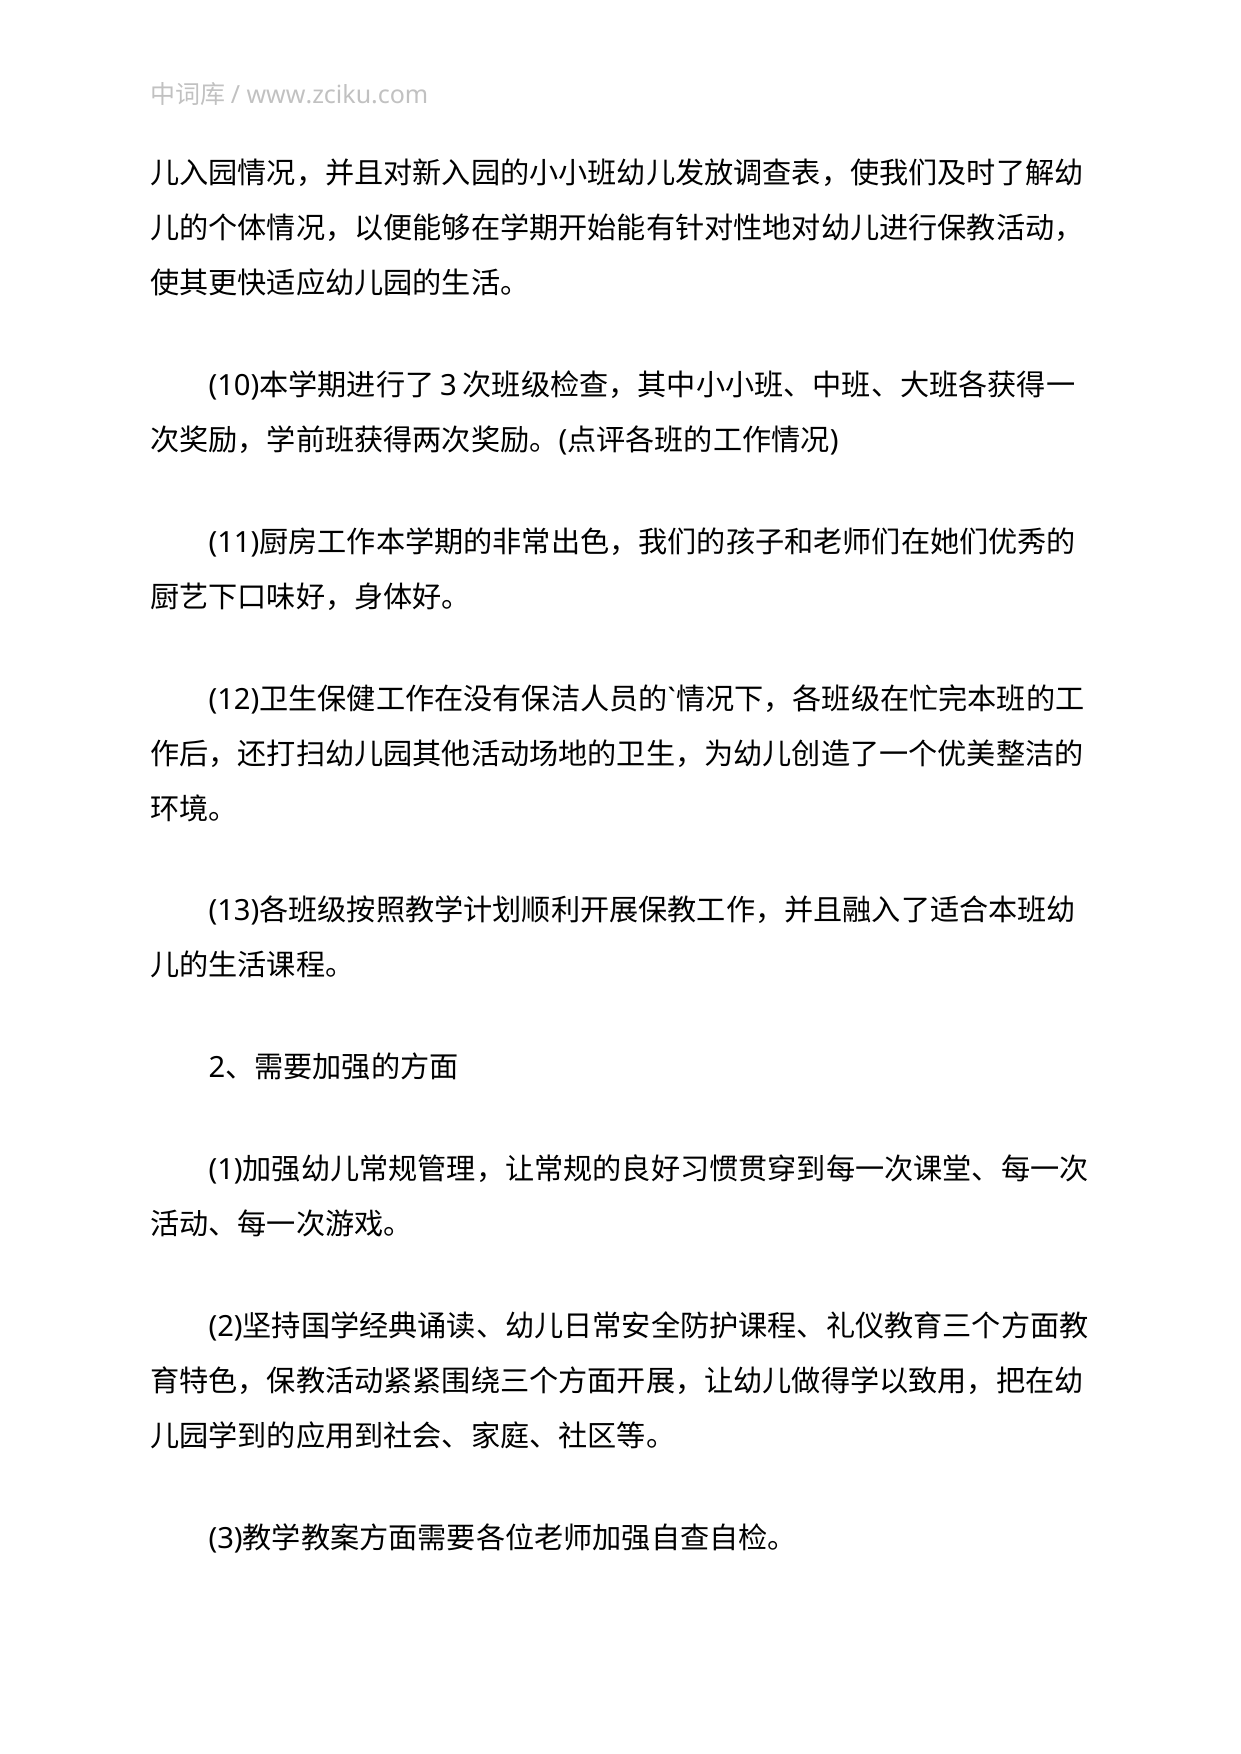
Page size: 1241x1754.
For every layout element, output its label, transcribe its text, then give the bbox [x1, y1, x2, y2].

text (10)本学期进行了3次班级检查，其中小小班、中班、大班各获得一次奖励，学前班获得两次奖励。(点评各班的工作情况) [150, 362, 1090, 459]
text (2)坚持国学经典诵读、幼儿日常安全防护课程、礼仪教育三个方面教育特色，保教活动紧紧围绕三个方面开展，让幼儿做得学以致用，把在幼儿园学到的应用到社会、家庭、社区等。 [150, 1302, 1090, 1455]
text (11)厨房工作本学期的非常出色，我们的孩子和老师们在她们优秀的厨艺下口味好，身体好。 [150, 518, 1090, 616]
text (1)加强幼儿常规管理，让常规的良好习惯贯穿到每一次课堂、每一次活动、每一次游戏。 [150, 1146, 1090, 1243]
text 2、需要加强的方面 [150, 1044, 1090, 1086]
text (13)各班级按照教学计划顺利开展保教工作，并且融入了适合本班幼儿的生活课程。 [150, 887, 1090, 984]
text (12)卫生保健工作在没有保洁人员的`情况下，各班级在忙完本班的工作后，还打扫幼儿园其他活动场地的卫生，为幼儿创造了一个优美整洁的环境。 [150, 675, 1090, 827]
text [150, 150, 1090, 302]
text (3)教学教案方面需要各位老师加强自查自检。 [150, 1514, 1090, 1557]
